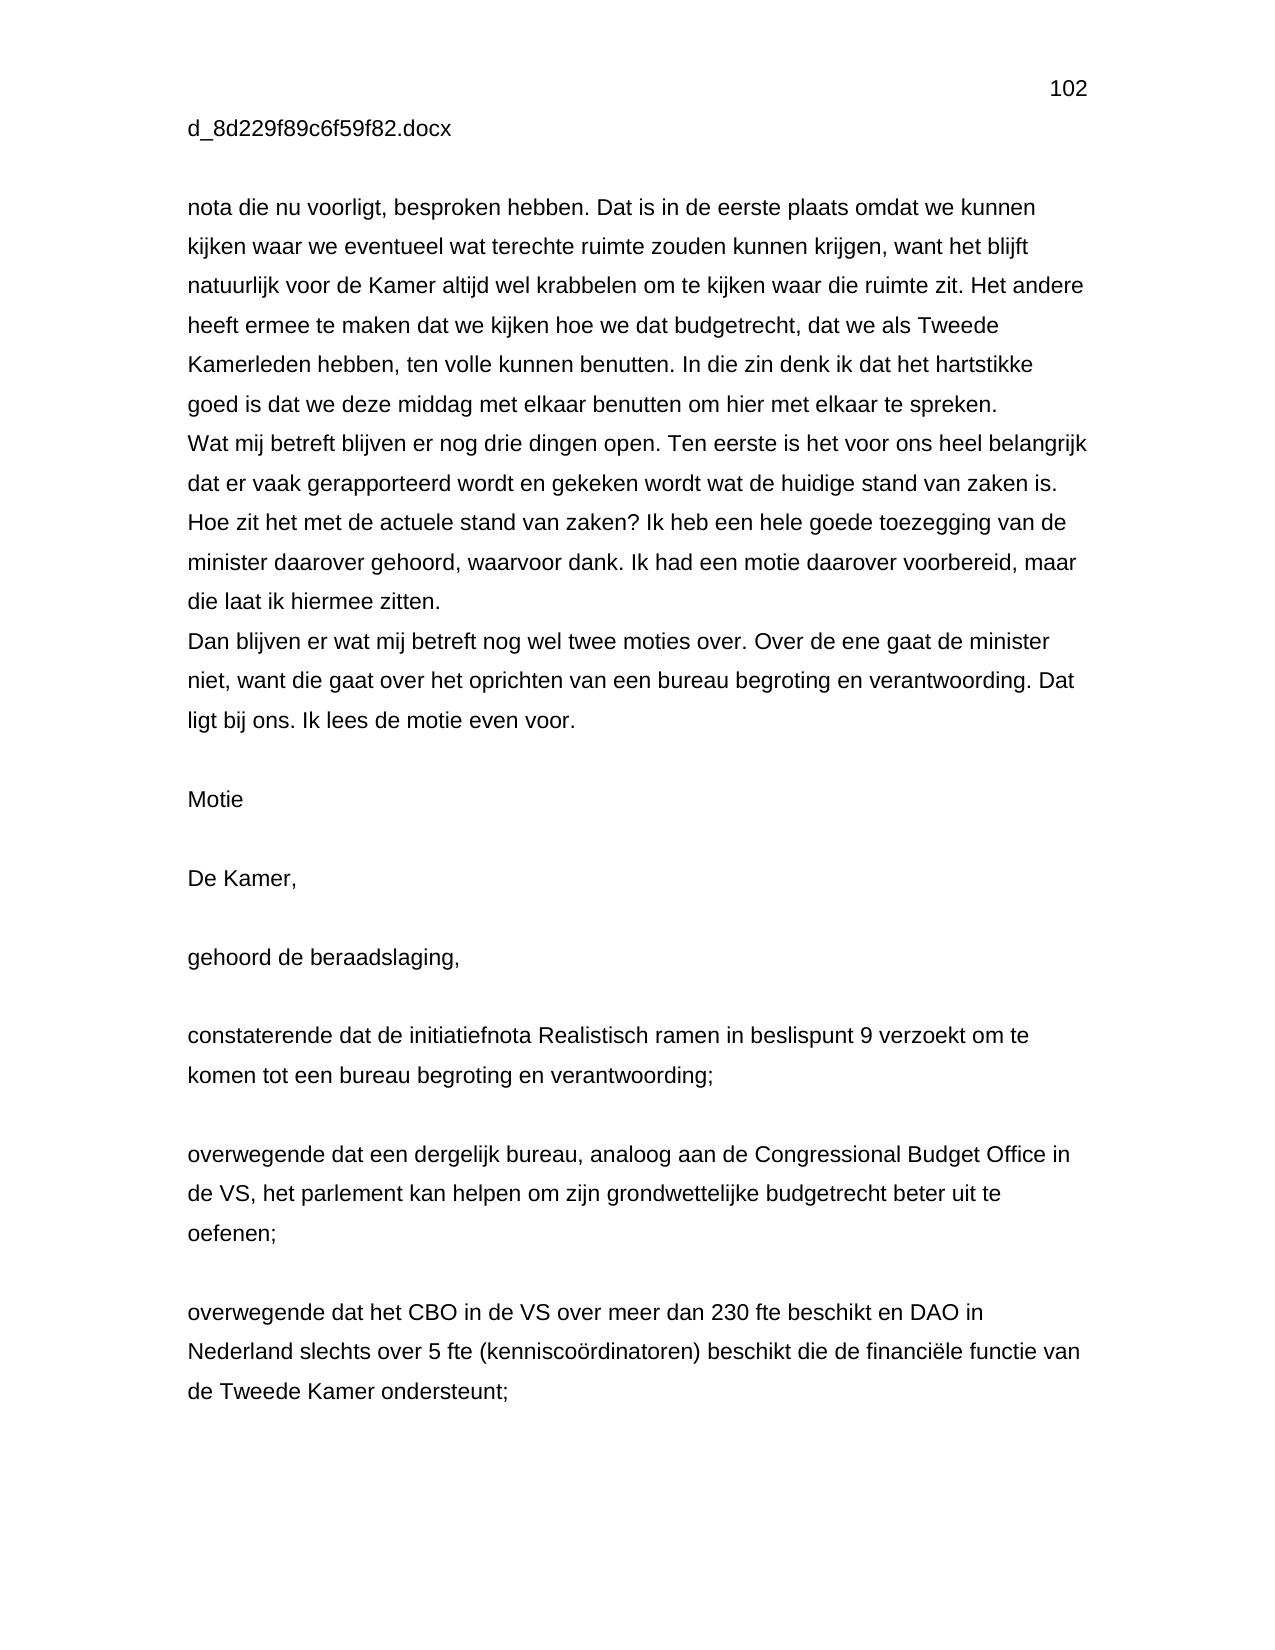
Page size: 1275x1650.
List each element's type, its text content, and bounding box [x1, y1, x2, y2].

text overwegende dat een dergelijk bureau, analoog aan de Congressional Budget Office in de VS, het parlement kan helpen om zijn grondwettelijke budgetrecht beter uit te oefenen; [187, 1141, 1087, 1246]
text gehoord de beraadslaging, [187, 943, 1087, 970]
text De Kamer, [187, 864, 1087, 891]
text Motie [187, 786, 1087, 812]
text constaterende dat de initiatiefnota Realistisch ramen in beslispunt 9 verzoekt om te komen tot een bureau begroting en verantwoording; [187, 1022, 1087, 1088]
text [187, 193, 1087, 417]
text Dan blijven er wat mij betreft nog wel twee moties over. Over de ene gaat de minister niet, want die gaat over het oprichten van een bureau begroting en verantwoording. Dat ligt bij ons. Ik lees de motie even voor. [187, 628, 1087, 733]
text overwegende dat het CBO in de VS over meer dan 230 fte beschikt en DAO in Nederland slechts over 5 fte (kenniscoördinatoren) beschikt die de financiële functie van de Tweede Kamer ondersteunt; [187, 1299, 1087, 1404]
text Wat mij betreft blijven er nog drie dingen open. Ten eerste is het voor ons heel belangrijk dat er vaak gerapporteerd wordt en gekeken wordt wat de huidige stand van zaken is. Hoe zit het met de actuele stand van zaken? Ik heb een hele goede toezegging van de minister daarover gehoord, waarvoor dank. Ik had een motie daarover voorbereid, maar die laat ik hiermee zitten. [187, 430, 1087, 614]
